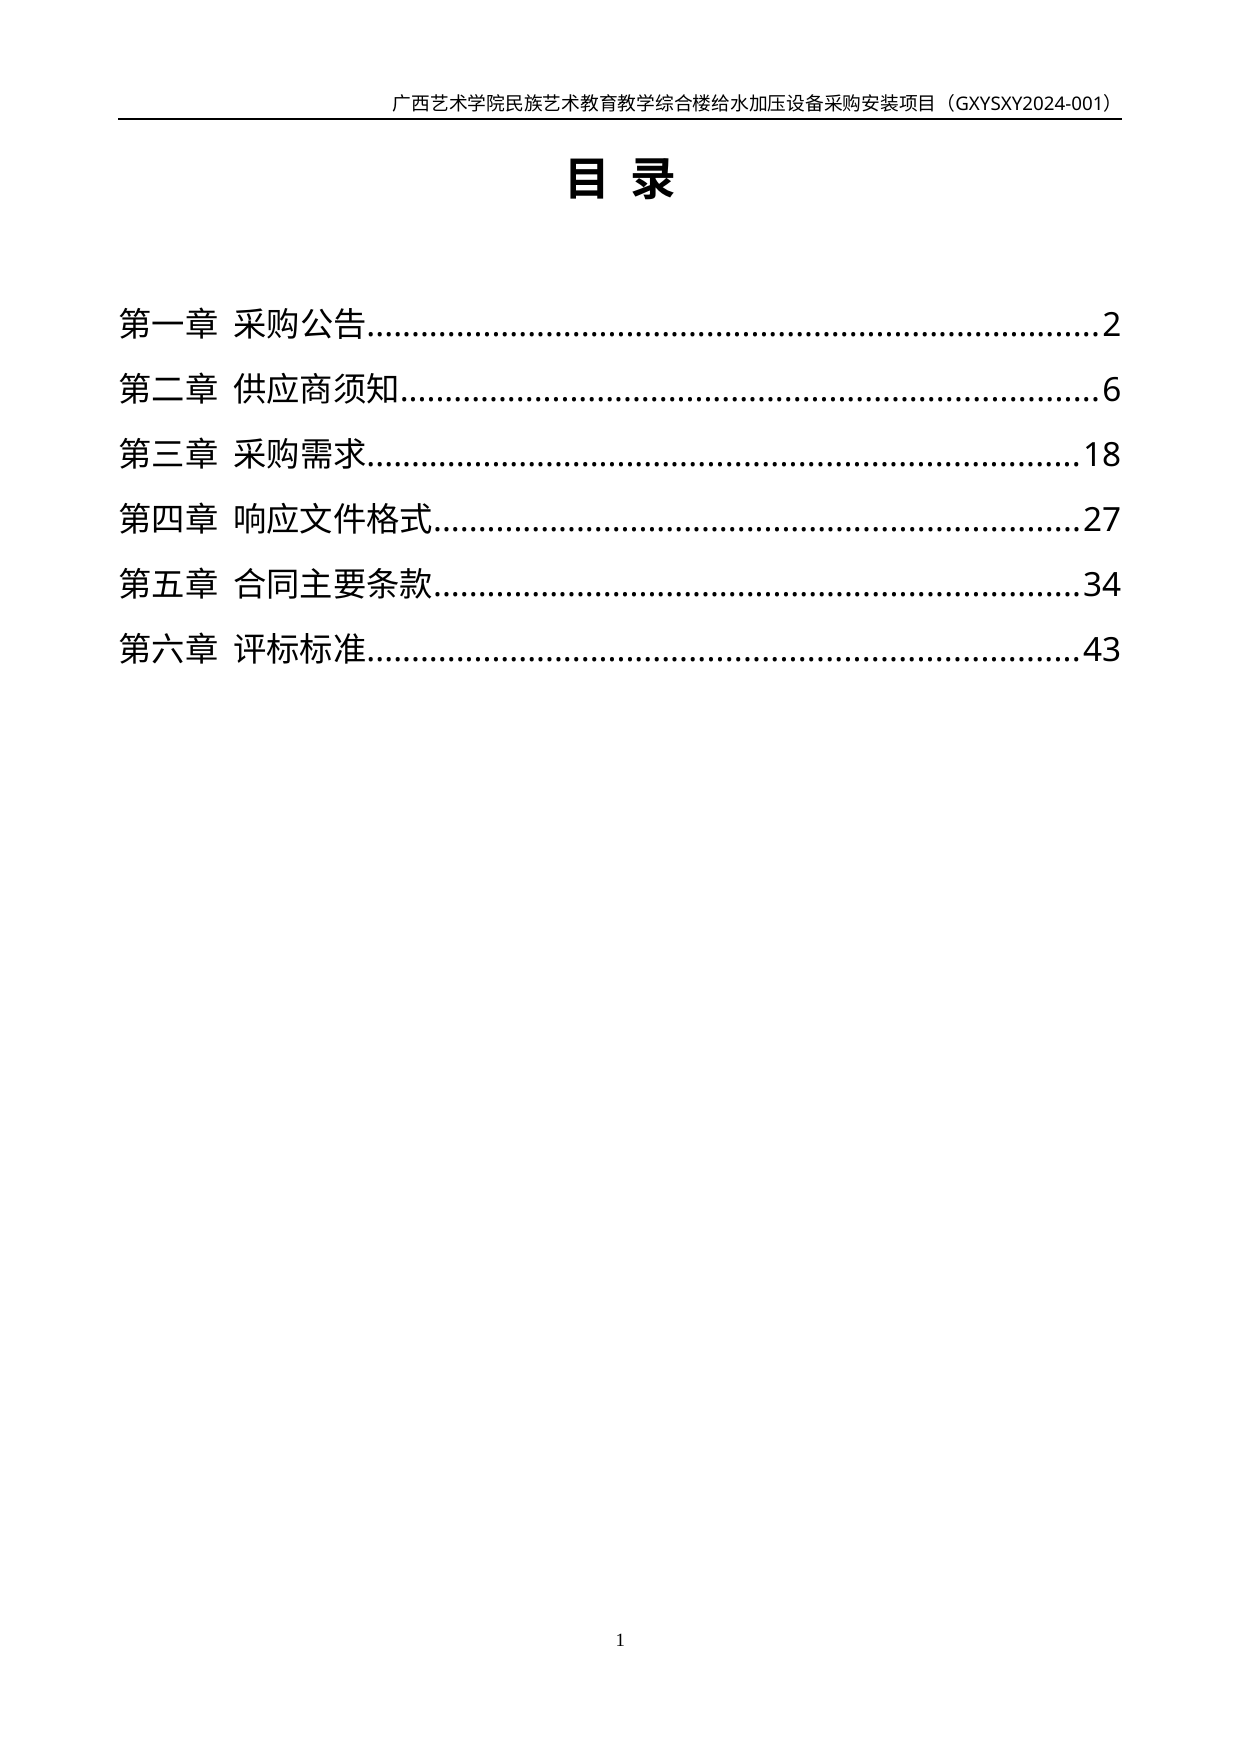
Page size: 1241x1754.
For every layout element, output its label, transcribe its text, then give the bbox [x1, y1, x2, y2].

text 第二章 供应商须知 6 [118, 354, 1122, 419]
text 第三章 采购需求 18 [118, 419, 1122, 484]
text 第一章 采购公告 2 [118, 289, 1122, 354]
text 第五章 合同主要条款 34 [118, 549, 1122, 614]
text 第四章 响应文件格式 27 [118, 484, 1122, 549]
text 目 录 [118, 127, 1122, 224]
text 第六章 评标标准 43 [118, 614, 1122, 679]
